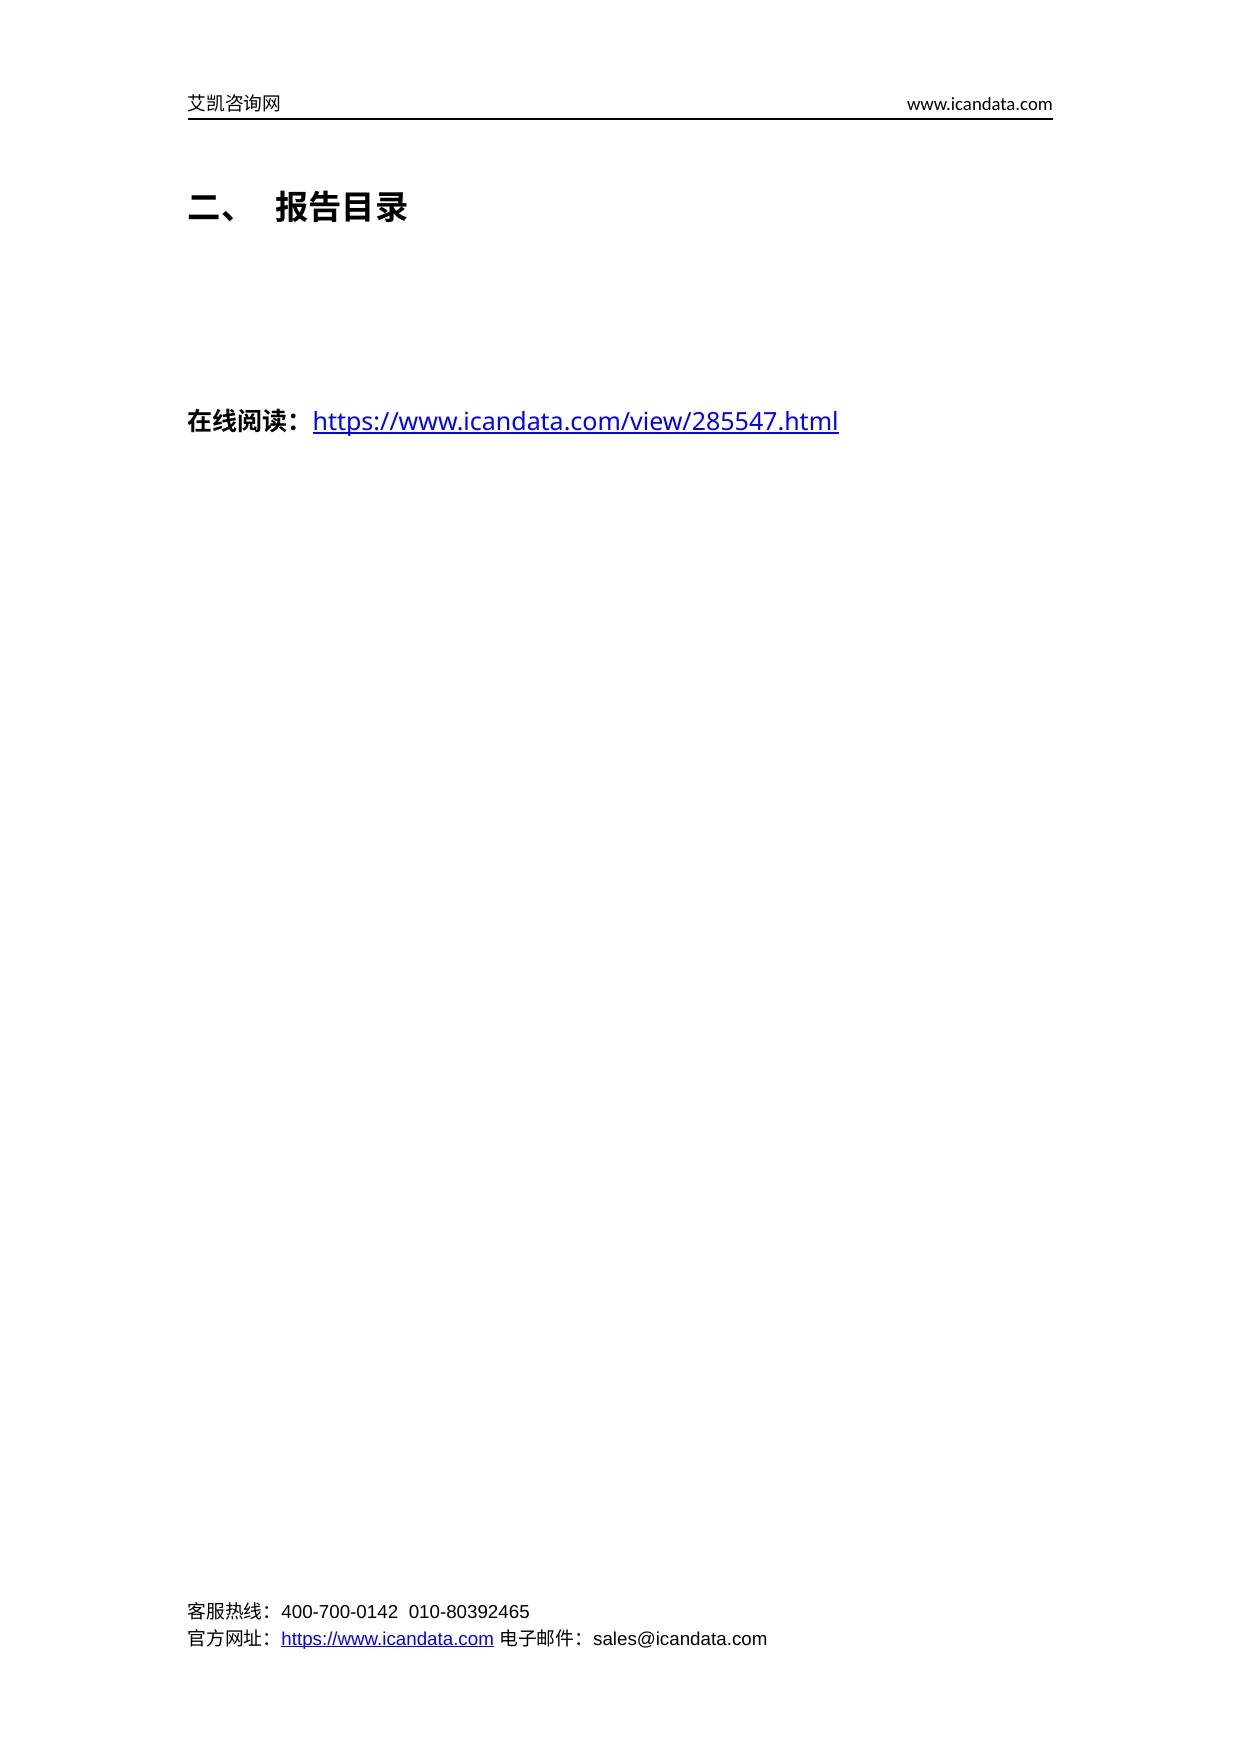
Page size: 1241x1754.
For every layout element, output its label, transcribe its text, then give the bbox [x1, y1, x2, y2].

text 在线阅读：https://www.icandata.com/view/285547.html [187, 387, 1053, 452]
subtitle 报告目录 [187, 172, 1053, 237]
